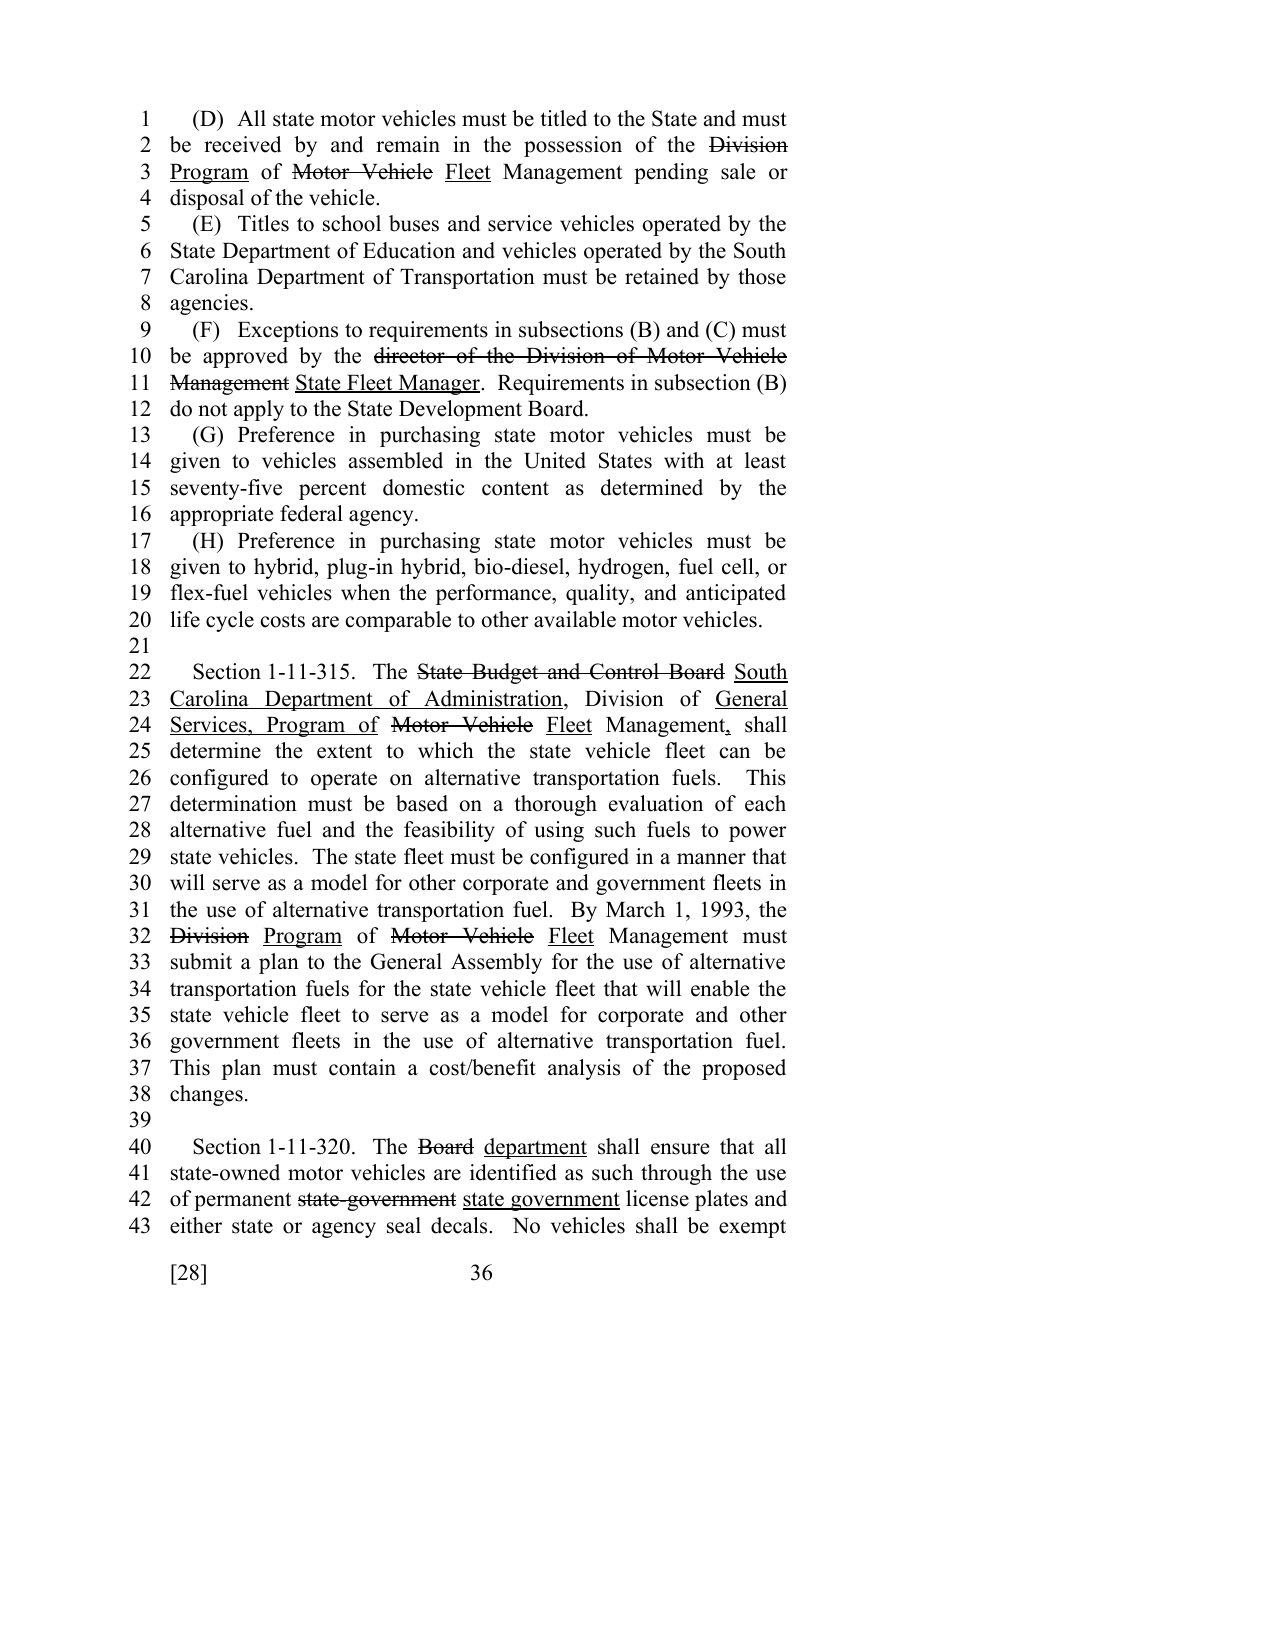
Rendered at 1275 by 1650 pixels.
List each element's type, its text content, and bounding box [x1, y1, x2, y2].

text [169, 1133, 787, 1238]
text (G) Preference in purchasing state motor vehicles must be given to vehicles assembled in the United States with at least seventy-five percent domestic content as determined by the appropriate federal agency. [169, 421, 787, 527]
text (E) Titles to school buses and service vehicles operated by the State Department of Education and vehicles operated by the South Carolina Department of Transportation must be retained by those agencies. [169, 210, 787, 316]
text (F) Exceptions to requirements in subsections (B) and (C) must be approved by the director of the Division of Motor Vehicle Management State Fleet Manager. Requirements in subsection (B) do not apply to the State Development Board. [169, 316, 787, 421]
text (D) All state motor vehicles must be titled to the State and must be received by and remain in the possession of the Division Program of Motor Vehicle Fleet Management pending sale or disposal of the vehicle. [169, 105, 787, 210]
text (H) Preference in purchasing state motor vehicles must be given to hybrid, plug-in hybrid, bio-diesel, hydrogen, fuel cell, or flex-fuel vehicles when the performance, quality, and anticipated life cycle costs are comparable to other available motor vehicles. [169, 527, 787, 632]
text Section 1-11-315. The State Budget and Control Board South Carolina Department of Administration, Division of General Services, Program of Motor Vehicle Fleet Management, shall determine the extent to which the state vehicle fleet can be configured to operate on alternative transportation fuels. This determination must be based on a thorough evaluation of each alternative fuel and the feasibility of using such fuels to power state vehicles. The state fleet must be configured in a manner that will serve as a model for other corporate and government fleets in the use of alternative transportation fuel. By March 1, 1993, the Division Program of Motor Vehicle Fleet Management must submit a plan to the General Assembly for the use of alternative transportation fuels for the state vehicle fleet that will enable the state vehicle fleet to serve as a model for corporate and other government fleets in the use of alternative transportation fuel. This plan must contain a cost/benefit analysis of the proposed changes. [169, 658, 787, 1106]
